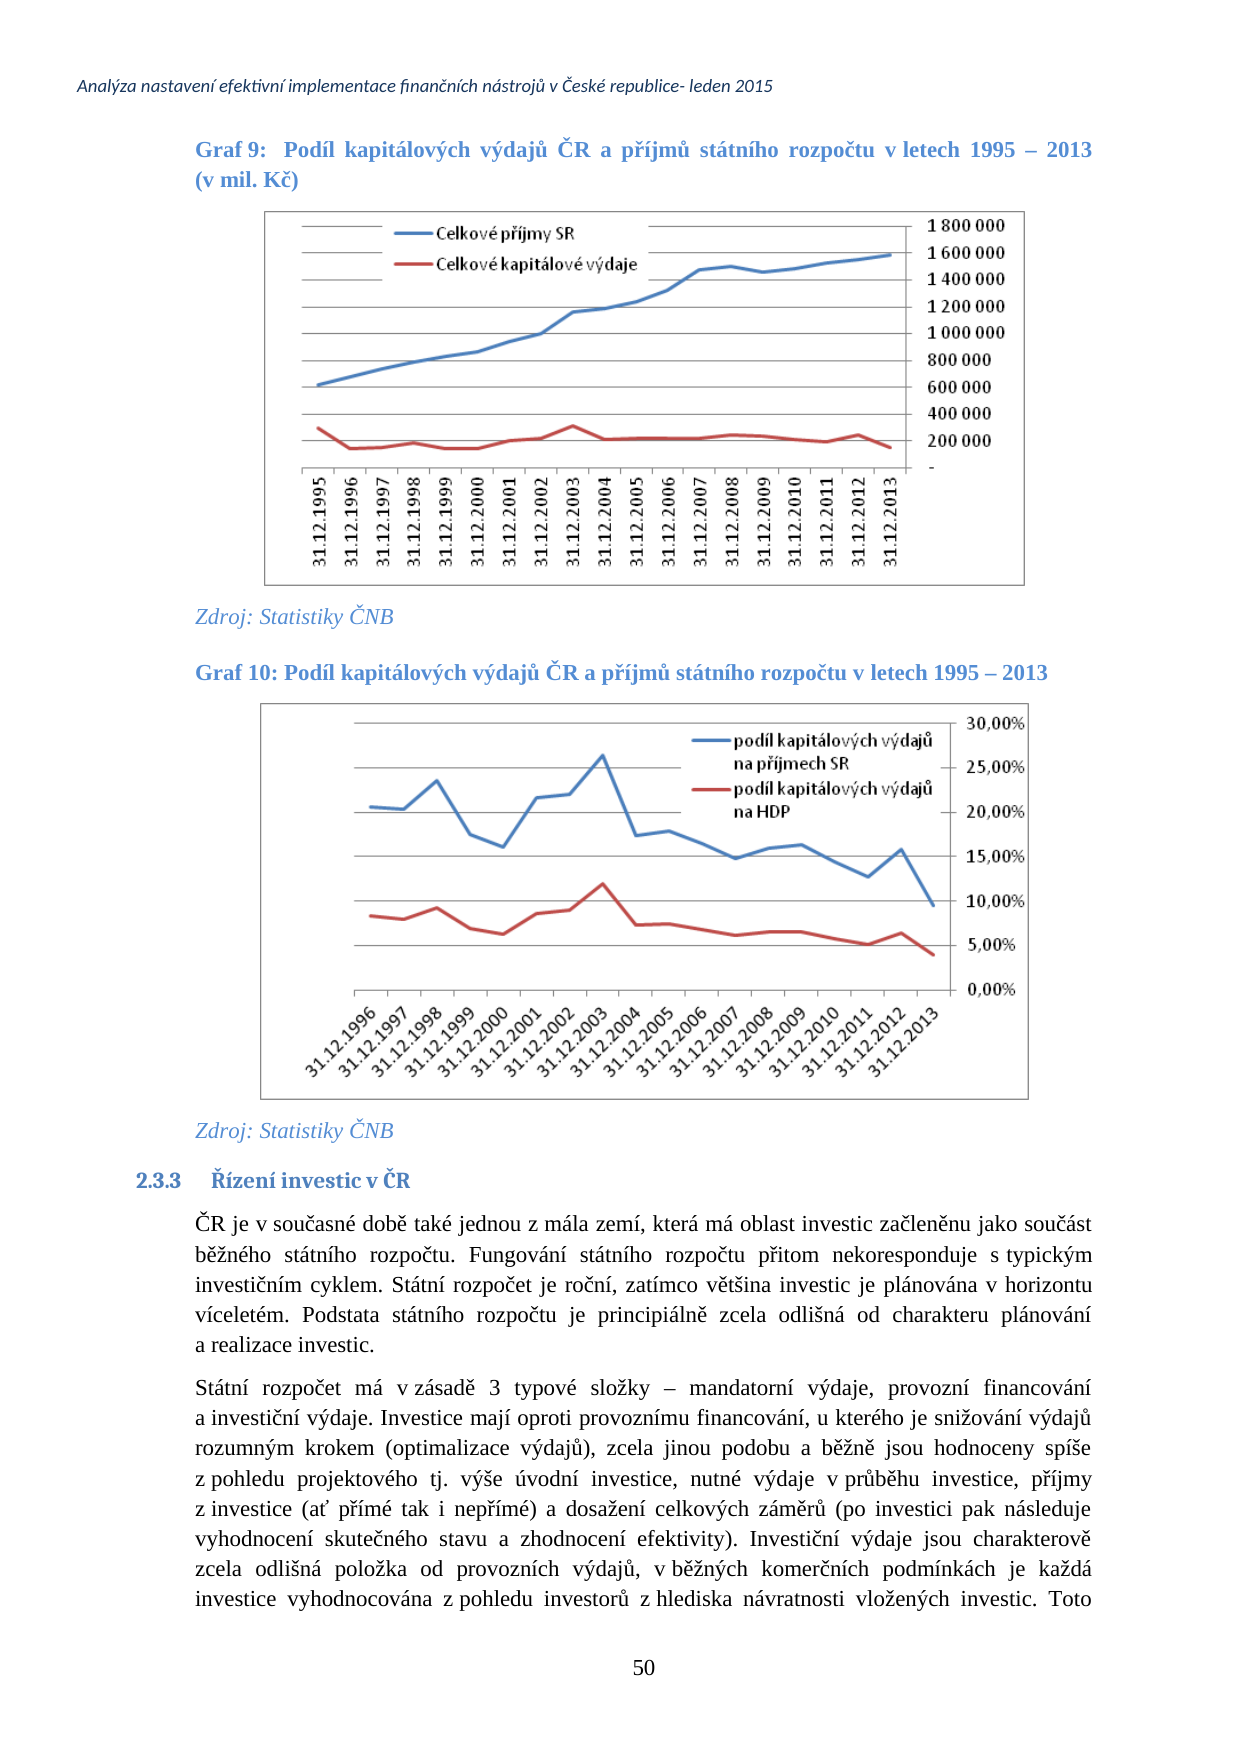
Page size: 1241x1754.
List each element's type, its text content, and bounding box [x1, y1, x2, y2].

subtitle Řízení investic v ČR [136, 1168, 1092, 1194]
text Zdroj: Statistiky ČNB [195, 1117, 1092, 1143]
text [195, 1374, 1092, 1612]
text Zdroj: Statistiky ČNB [195, 603, 1092, 630]
text ČR je v současné době také jednou z mála zemí, která má oblast investic začleněnu jako součást běžného státního rozpočtu. Fungování státního rozpočtu přitom nekoresponduje s typickým investičním cyklem. Státní rozpočet je roční, zatímco většina investic je plánována v horizontu víceletém. Podstata státního rozpočtu je principiálně zcela odlišná od charakteru plánování a realizace investic. [195, 1211, 1092, 1358]
